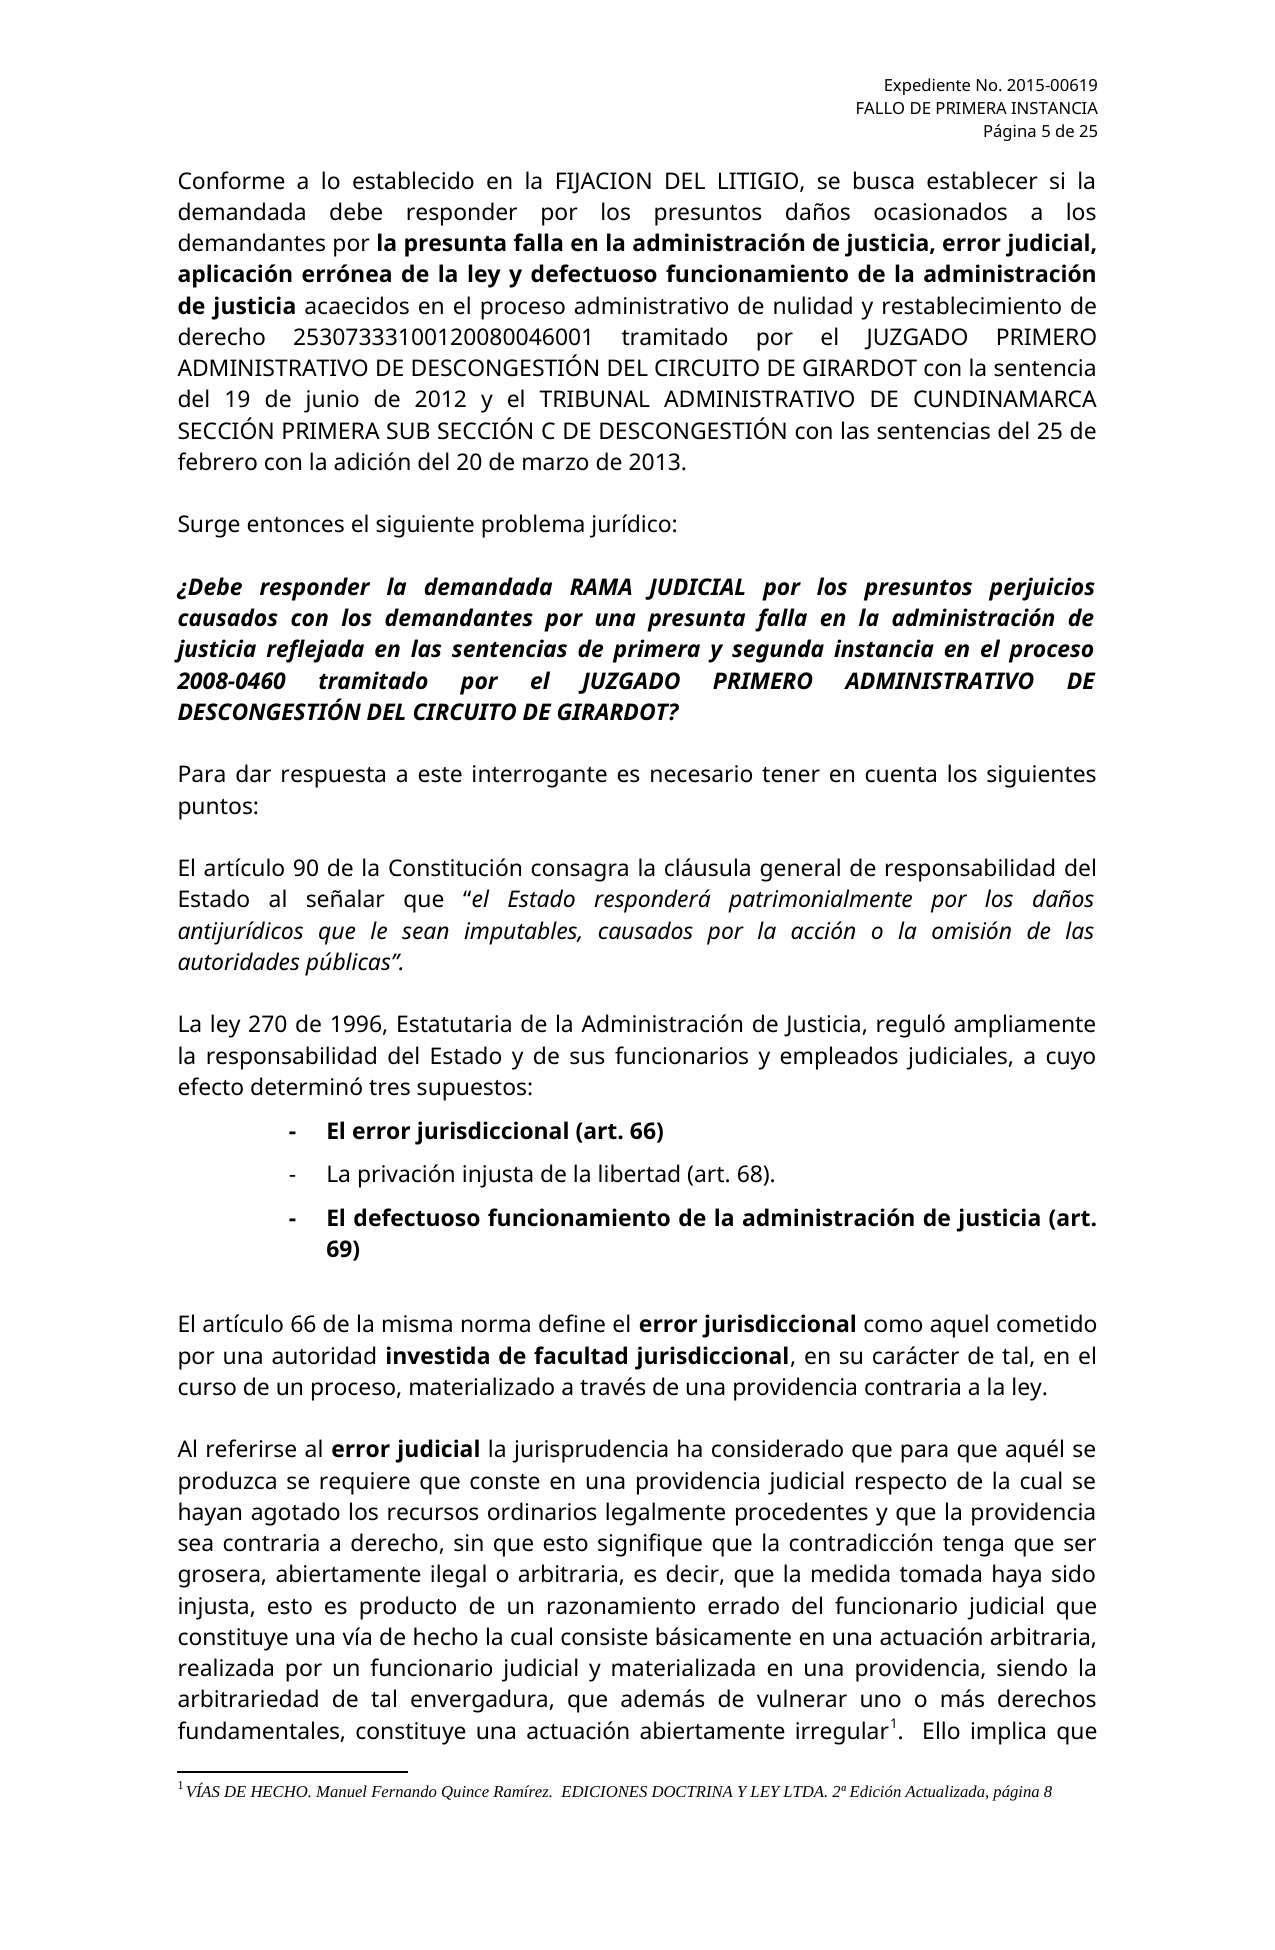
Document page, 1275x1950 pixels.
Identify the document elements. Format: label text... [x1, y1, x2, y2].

text Surge entonces el siguiente problema jurídico: [177, 508, 1098, 540]
text Para dar respuesta a este interrogante es necesario tener en cuenta los siguientes puntos: [177, 758, 1098, 821]
text El artículo 66 de la misma norma define el error jurisdiccional como aquel cometido por una autoridad investida de facultad jurisdiccional, en su carácter de tal, en el curso de un proceso, materializado a través de una providencia contraria a la ley. [177, 1308, 1098, 1402]
list La privación injusta de la libertad (art. 68). [288, 1158, 1098, 1190]
text ¿Debe responder la demandada RAMA JUDICIAL por los presuntos perjuicios causados con los demandantes por una presunta falla en la administración de justicia reflejada en las sentencias de primera y segunda instancia en el proceso 2008-0460 tramitado por el JUZGADO PRIMERO ADMINISTRATIVO DE DESCONGESTIÓN DEL CIRCUITO DE GIRARDOT? [177, 571, 1098, 727]
list El error jurisdiccional (art. 66) [288, 1115, 1098, 1146]
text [177, 1433, 1098, 1746]
text El artículo 90 de la Constitución consagra la cláusula general de responsabilidad del Estado al señalar que “el Estado responderá patrimonialmente por los daños antijurídicos que le sean imputables, causados por la acción o la omisión de las autoridades públicas”. [177, 852, 1098, 977]
list El defectuoso funcionamiento de la administración de justicia (art. 69) [288, 1202, 1098, 1265]
text Conforme a lo establecido en la FIJACION DEL LITIGIO, se busca establecer si la demandada debe responder por los presuntos daños ocasionados a los demandantes por la presunta falla en la administración de justicia, error judicial, aplicación errónea de la ley y defectuoso funcionamiento de la administración de justicia acaecidos en el proceso administrativo de nulidad y restablecimiento de derecho 25307333100120080046001 tramitado por el JUZGADO PRIMERO ADMINISTRATIVO DE DESCONGESTIÓN DEL CIRCUITO DE GIRARDOT con la sentencia del 19 de junio de 2012 y el TRIBUNAL ADMINISTRATIVO DE CUNDINAMARCA SECCIÓN PRIMERA SUB SECCIÓN C DE DESCONGESTIÓN con las sentencias del 25 de febrero con la adición del 20 de marzo de 2013. [177, 165, 1098, 477]
text La ley 270 de 1996, Estatutaria de la Administración de Justicia, reguló ampliamente la responsabilidad del Estado y de sus funcionarios y empleados judiciales, a cuyo efecto determinó tres supuestos: [177, 1008, 1098, 1102]
